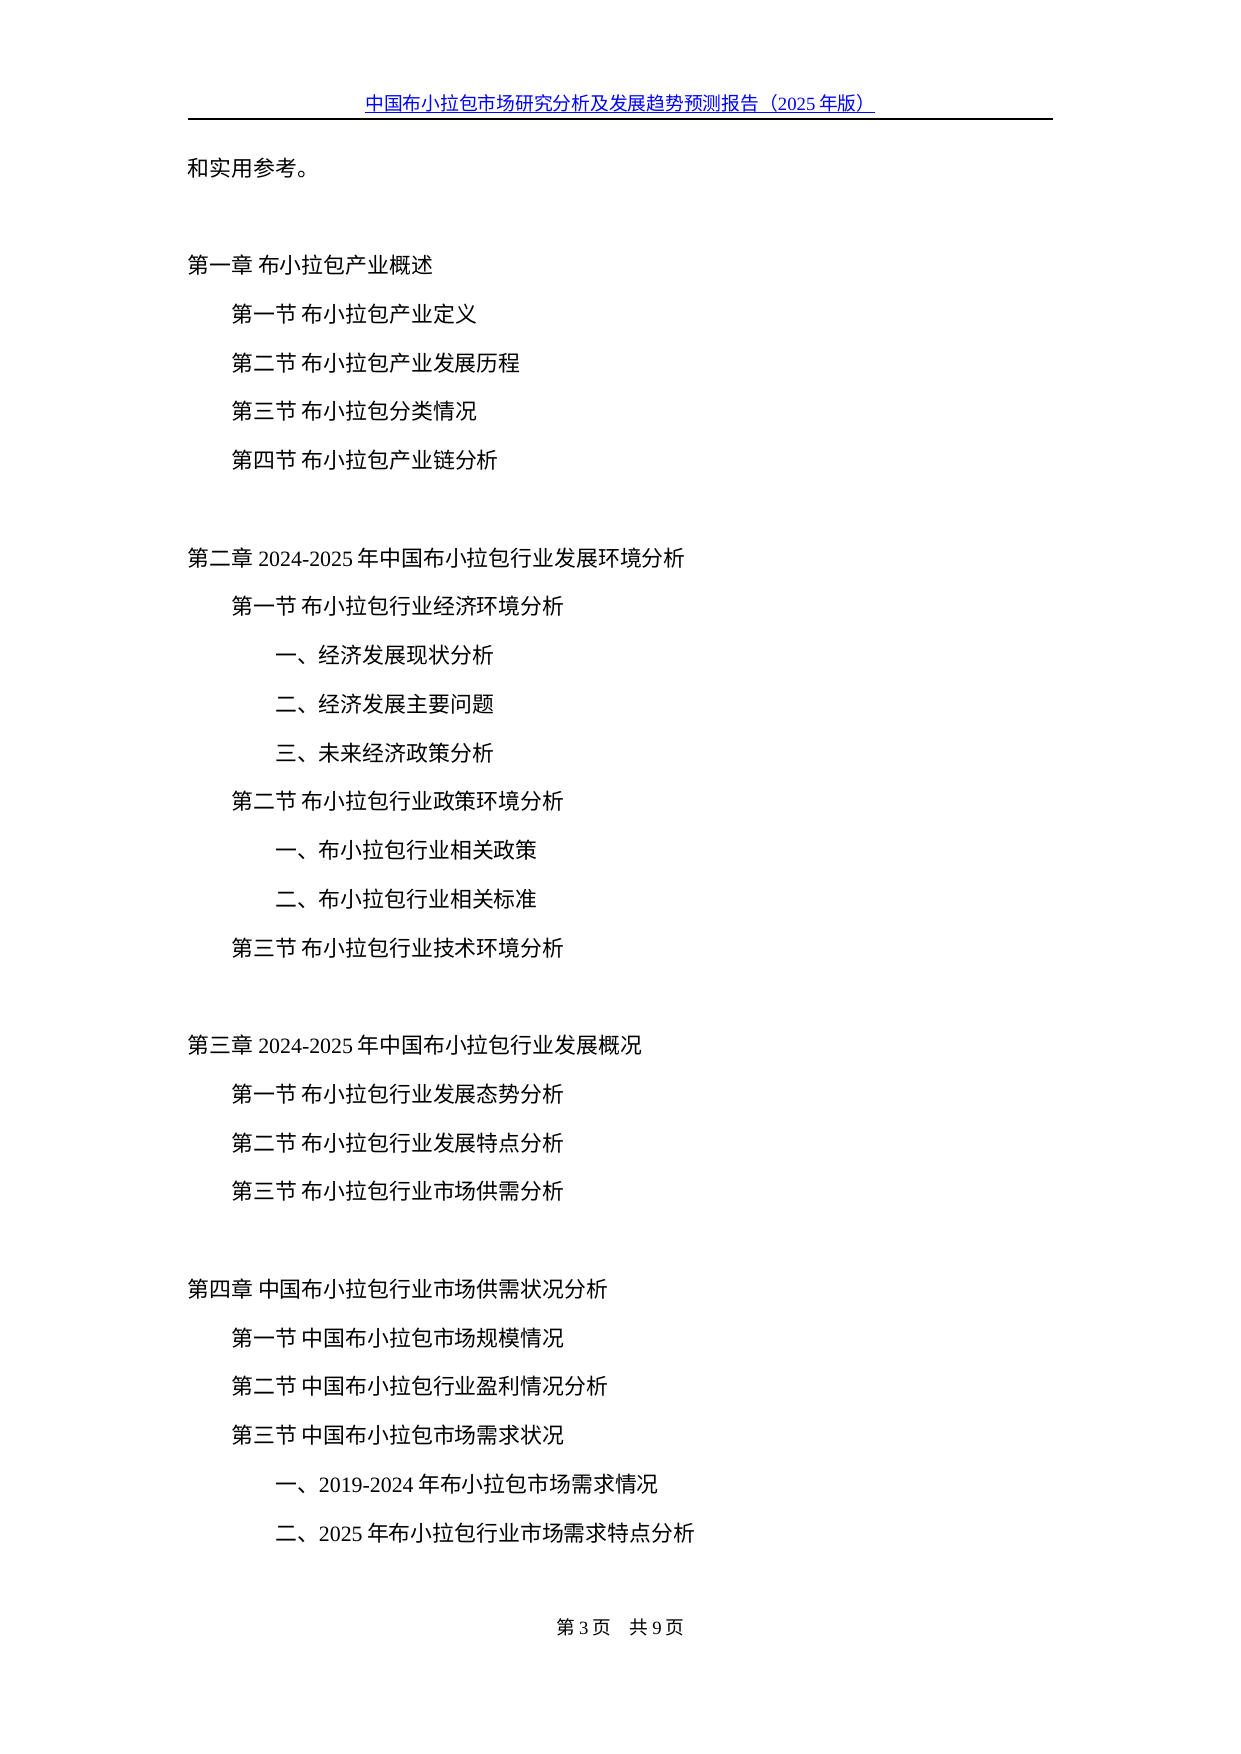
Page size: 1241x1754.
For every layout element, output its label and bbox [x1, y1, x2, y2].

text [187, 150, 1053, 1548]
